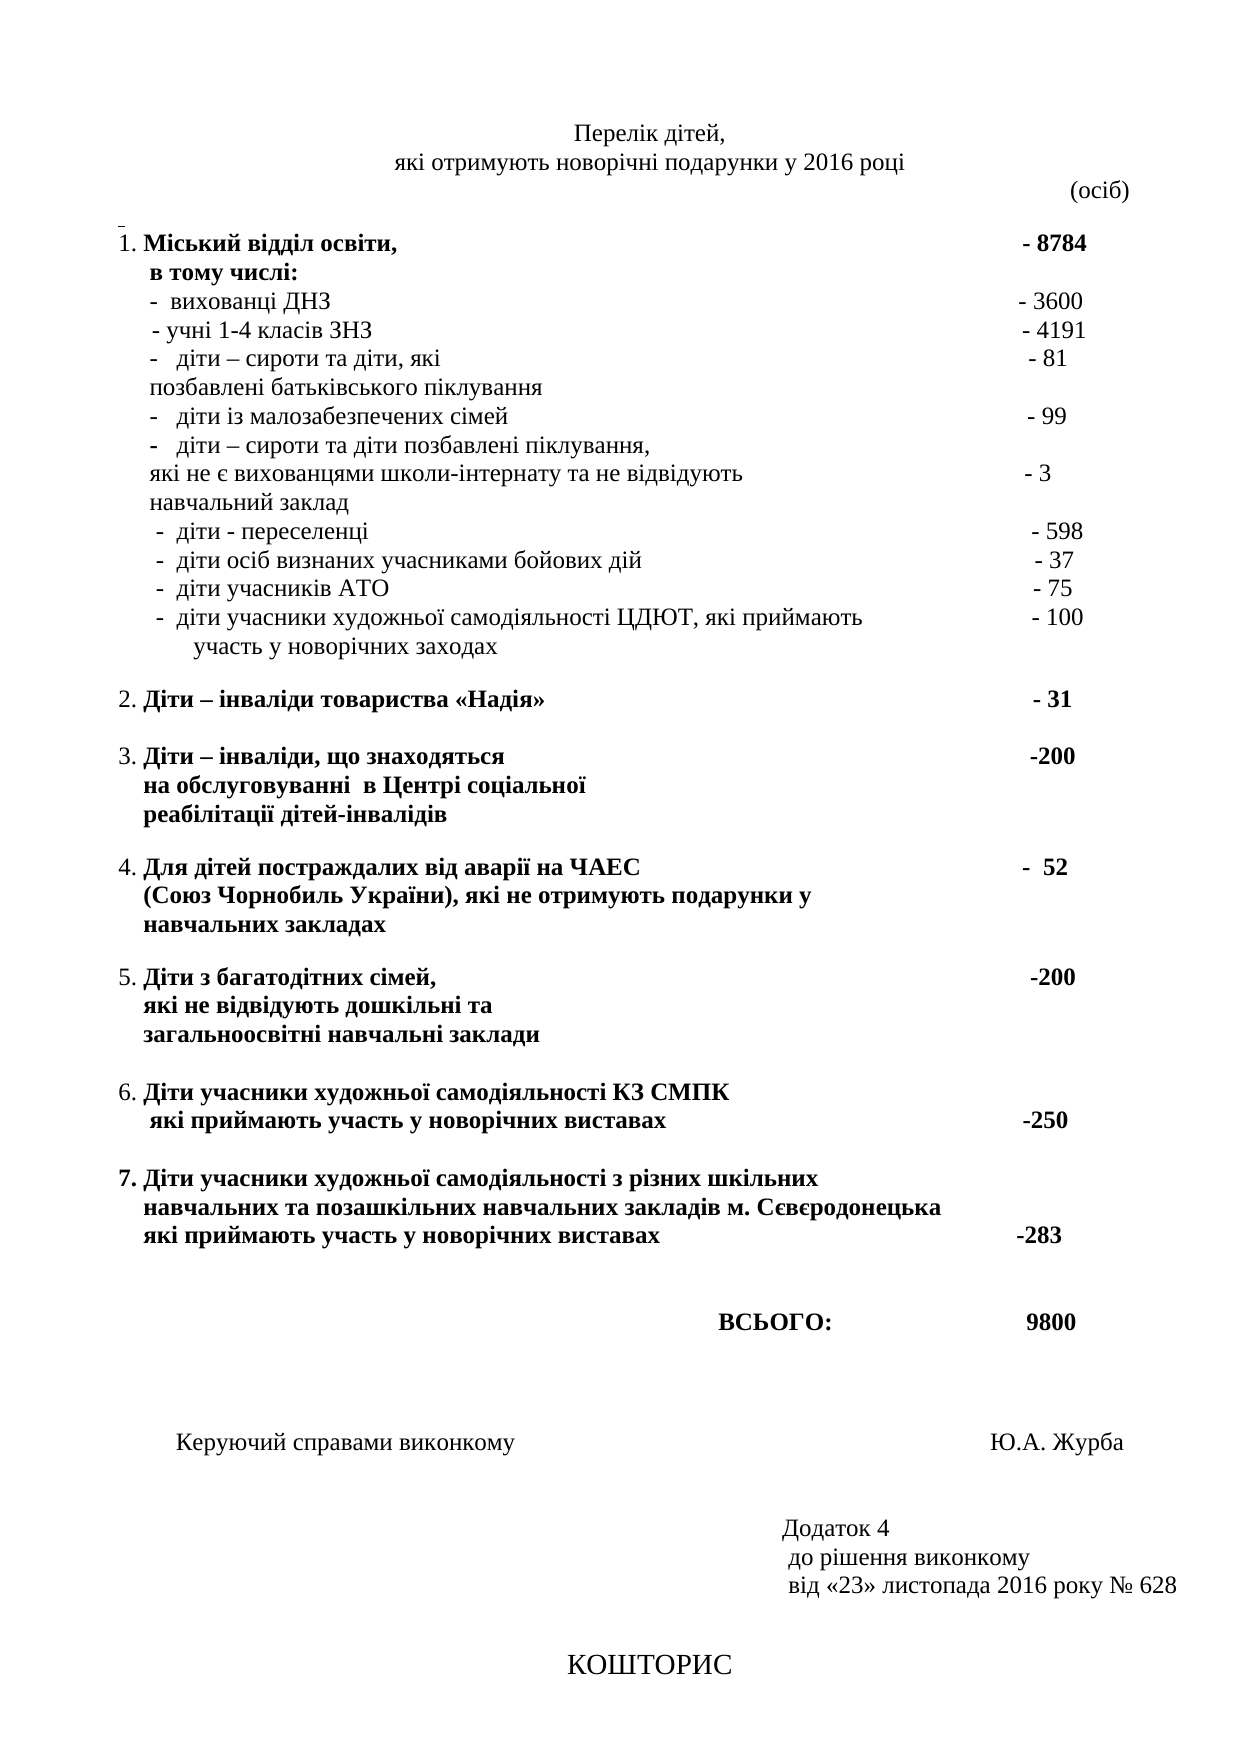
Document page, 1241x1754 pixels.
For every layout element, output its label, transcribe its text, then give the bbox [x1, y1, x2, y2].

list - діти учасників АТО - 75 [156, 573, 1181, 602]
text ВСЬОГО: 9800 [118, 1307, 1181, 1336]
text Керуючий справами виконкому Ю.А. Журба [118, 1427, 1181, 1455]
text (Союз Чорнобиль України), які не отримують подарунки у [118, 880, 1181, 909]
text позбавлені батьківського піклування [118, 372, 1181, 401]
text Перелік дітей, [118, 118, 1181, 147]
text від «23» листопада 2016 року № 628 [118, 1570, 1181, 1599]
text КОШТОРИС [118, 1647, 1181, 1681]
list - діти - переселенці - 598 [156, 516, 1181, 545]
text навчальних та позашкільних навчальних закладів м. Сєвєродонецька [118, 1192, 1181, 1221]
text реабілітації дітей-інвалідів [118, 799, 1181, 827]
text 4. Для дітей постраждалих від аварії на ЧАЕС - 52 [118, 852, 1181, 880]
text загальноосвітні навчальні заклади [118, 1019, 1181, 1048]
list - діти учасники художньої самодіяльності ЦДЮТ, які приймають - 100 [156, 602, 1181, 631]
text 2. Діти – інваліди товариства «Надія» - 31 [118, 684, 1181, 712]
text 6. Діти учасники художньої самодіяльності КЗ СМПК [118, 1077, 1181, 1106]
text - діти із малозабезпечених сімей - 99 [118, 401, 1181, 430]
text 7. Діти учасники художньої самодіяльності з різних шкільних [118, 1163, 1181, 1192]
text 5. Діти з багатодітних сімей, -200 [118, 962, 1181, 991]
text які не відвідують дошкільні та [118, 991, 1181, 1019]
text на обслуговуванні в Центрі соціальної [118, 770, 1181, 799]
text - діти – сироти та діти, які - 81 [118, 343, 1181, 372]
text навчальний заклад [118, 487, 1181, 516]
text 1. Міський відділ освіти, - 8784 [118, 228, 1181, 257]
text до рішення виконкому [118, 1542, 1181, 1570]
text - учні 1-4 класів ЗНЗ - 4191 [118, 315, 1181, 343]
list участь у новорічних заходах [193, 631, 1181, 660]
text в тому числі: [118, 257, 1181, 286]
text які приймають участь у новорічних виставах -283 [118, 1221, 1181, 1249]
list - діти осіб визнаних учасниками бойових дій - 37 [156, 545, 1181, 573]
text - вихованці ДНЗ - 3600 [118, 286, 1181, 315]
text навчальних закладах [118, 909, 1181, 938]
text (осіб) [118, 176, 1181, 204]
text які не є вихованцями школи-інтернату та не відвідують - 3 [118, 458, 1181, 487]
text які отримують новорічні подарунки у 2016 році [118, 147, 1181, 176]
text 3. Діти – інваліди, що знаходяться -200 [118, 741, 1181, 770]
text які приймають участь у новорічних виставах -250 [118, 1106, 1181, 1134]
text Додаток 4 [634, 1513, 1181, 1542]
text - діти – сироти та діти позбавлені піклування, [118, 430, 1181, 458]
